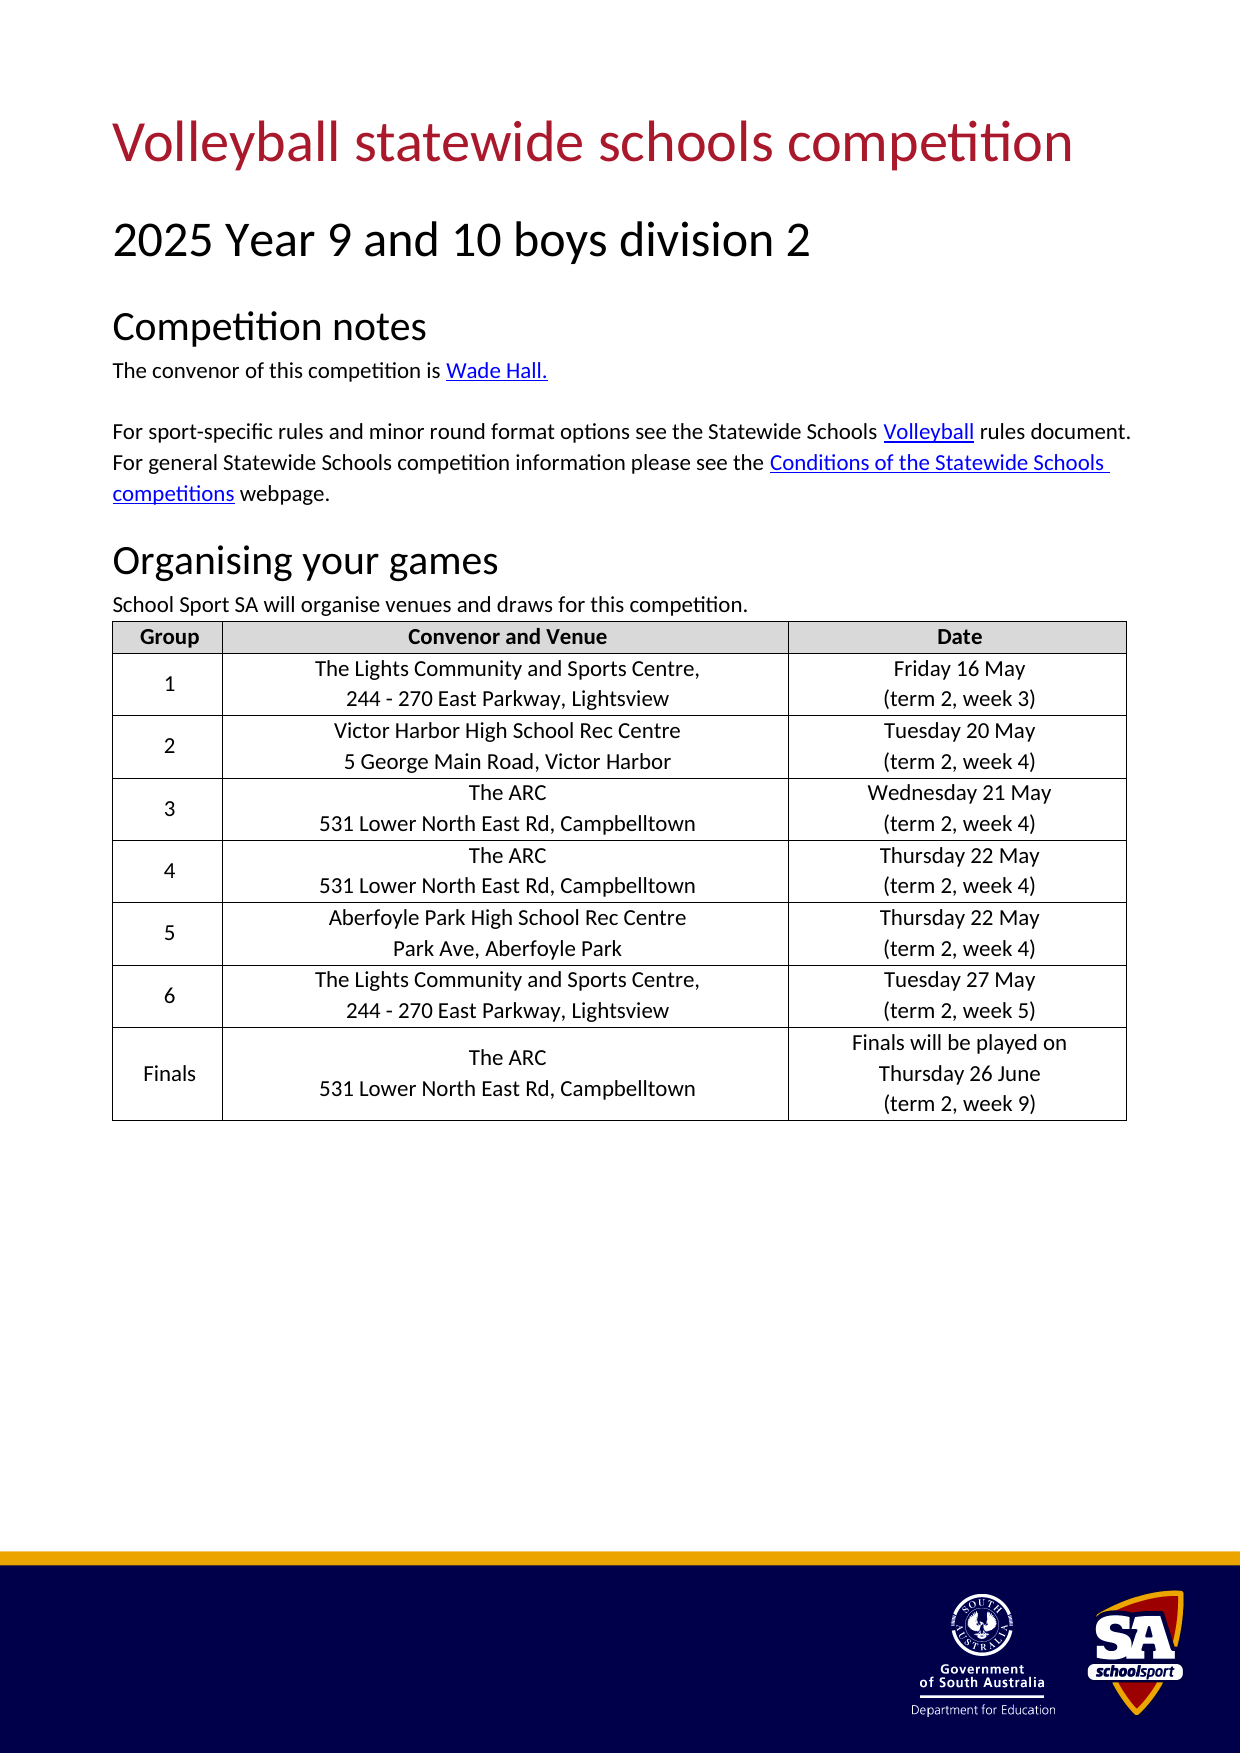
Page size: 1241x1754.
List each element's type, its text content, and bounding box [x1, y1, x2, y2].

table_cell 2 [113, 716, 222, 777]
table_header Group [113, 622, 222, 653]
table_header Date [789, 622, 1126, 653]
table_header Convenor and Venue [223, 622, 788, 653]
picture [0, 1545, 1240, 1753]
subtitle Volleyball statewide schools competition [112, 104, 1132, 176]
table_cell 4 [113, 841, 222, 902]
table_cell The ARC 531 Lower North East Rd, Campbelltown [223, 779, 788, 840]
table_cell Tuesday 27 May (term 2, week 5) [789, 966, 1126, 1027]
table_cell Finals will be played on Thursday 26 June (term 2, week 9) [789, 1028, 1126, 1120]
table_cell Aberfoyle Park High School Rec Centre Park Ave, Aberfoyle Park [223, 903, 788, 964]
subtitle Organising your games [112, 534, 1132, 585]
table_cell 5 [113, 903, 222, 964]
table_cell Finals [113, 1028, 222, 1120]
table_cell 3 [113, 779, 222, 840]
subtitle 2025 Year 9 and 10 boys division 2 [112, 208, 1101, 269]
table_cell Wednesday 21 May (term 2, week 4) [789, 779, 1126, 840]
table_cell The Lights Community and Sports Centre, 244 - 270 East Parkway, Lightsview [223, 966, 788, 1027]
table_cell Tuesday 20 May (term 2, week 4) [789, 716, 1126, 777]
table_cell The ARC 531 Lower North East Rd, Campbelltown [223, 1028, 788, 1120]
table_cell The ARC 531 Lower North East Rd, Campbelltown [223, 841, 788, 902]
subtitle Competition notes [112, 300, 1132, 351]
table_cell 6 [113, 966, 222, 1027]
table_cell The Lights Community and Sports Centre, 244 - 270 East Parkway, Lightsview [223, 654, 788, 715]
text School Sport SA will organise venues and draws for this competition. [112, 590, 1101, 618]
table_cell Victor Harbor High School Rec Centre 5 George Main Road, Victor Harbor [223, 716, 788, 777]
table_cell Friday 16 May (term 2, week 3) [789, 654, 1126, 715]
text The convenor of this competition is Wade Hall. [112, 356, 1132, 384]
text For sport-specific rules and minor round format options see the Statewide Schools Volleyball rules document. For general Statewide Schools competition information please see the Conditions of the Statewide Schools competitions webpage. [112, 417, 1132, 507]
table_cell Thursday 22 May (term 2, week 4) [789, 841, 1126, 902]
table_cell 1 [113, 654, 222, 715]
table_cell Thursday 22 May (term 2, week 4) [789, 903, 1126, 964]
